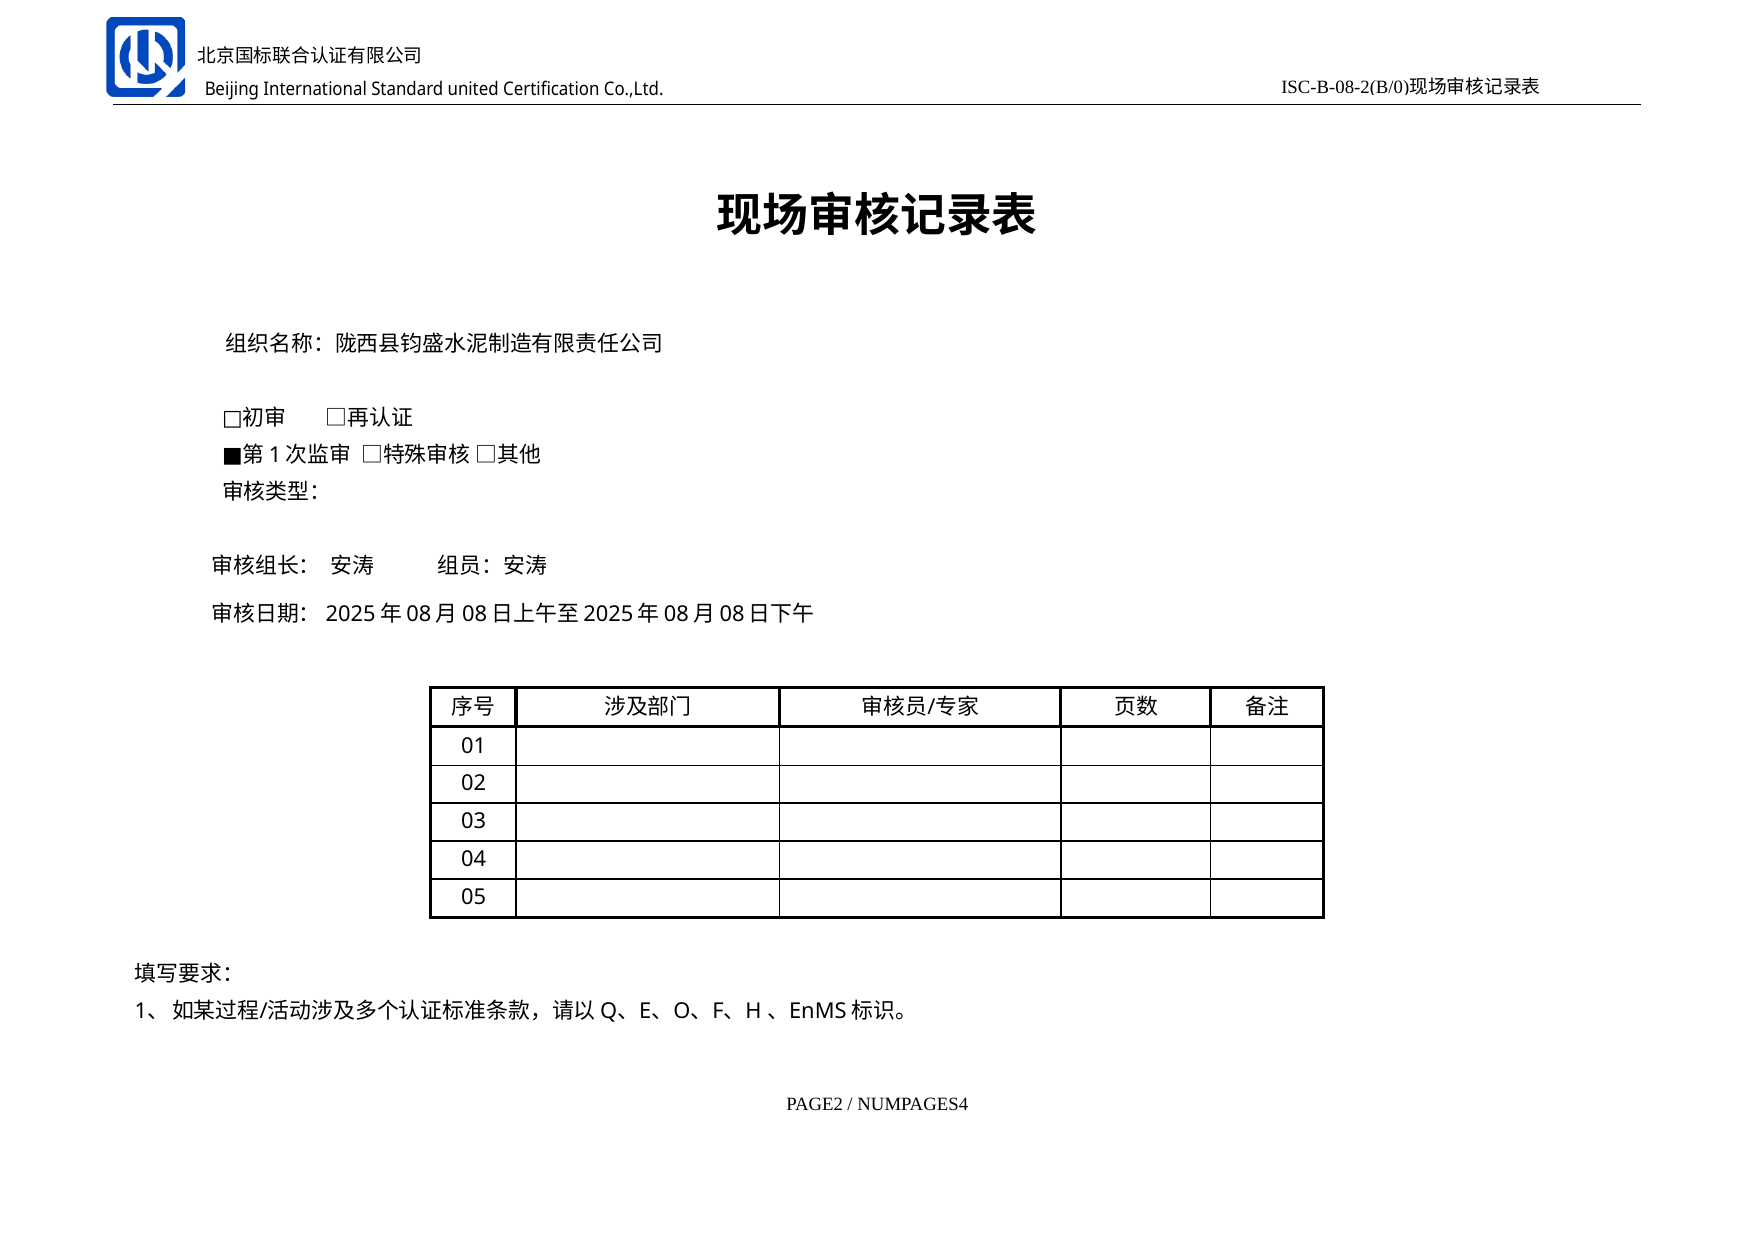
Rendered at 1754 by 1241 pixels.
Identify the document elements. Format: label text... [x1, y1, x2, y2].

table_cell [1062, 804, 1210, 840]
table_cell 05 [432, 880, 515, 916]
table_cell [1211, 804, 1322, 840]
table_cell [517, 728, 779, 764]
table_cell [780, 880, 1060, 916]
text 填写要求： [112, 956, 1641, 988]
table_cell [1211, 880, 1322, 916]
text ■第1次监审 □特殊审核 □其他 [112, 436, 1641, 469]
table_header 页数 [1062, 689, 1209, 725]
table_header 备注 [1212, 689, 1322, 725]
table_cell [517, 766, 779, 802]
text 审核日期： 2025年08月08日上午至2025年08月08日下午 [112, 596, 1641, 628]
picture [106, 17, 186, 97]
table_cell [1211, 842, 1322, 878]
table_cell [780, 842, 1060, 878]
table_cell [517, 804, 779, 840]
table_header 序号 [432, 689, 514, 725]
text 审核组长： 安涛 组员：安涛 [112, 548, 1641, 580]
text 现场审核记录表 [112, 163, 1641, 261]
table_cell [780, 728, 1060, 764]
table_cell [1211, 766, 1322, 802]
table_cell [780, 766, 1060, 802]
table_cell 01 [432, 728, 515, 764]
table_cell [1211, 728, 1322, 764]
table_cell [780, 804, 1060, 840]
table_cell 03 [432, 804, 515, 840]
table_header 审核员/专家 [781, 689, 1059, 725]
text 组织名称：陇西县钧盛水泥制造有限责任公司 [112, 326, 1641, 358]
table_header 涉及部门 [518, 689, 778, 725]
text □初审 □再认证 [112, 399, 1641, 432]
table_cell [1062, 766, 1210, 802]
table_cell 02 [432, 766, 515, 802]
list 如某过程/活动涉及多个认证标准条款，请以Q、E、O、F、H 、EnMS标识。 [134, 993, 1641, 1025]
table_cell [1062, 880, 1210, 916]
table_cell 04 [432, 842, 515, 878]
text 审核类型： [112, 473, 1641, 506]
table_cell [517, 842, 779, 878]
table_cell [1062, 842, 1210, 878]
table_cell [1062, 728, 1210, 764]
table_cell [517, 880, 779, 916]
